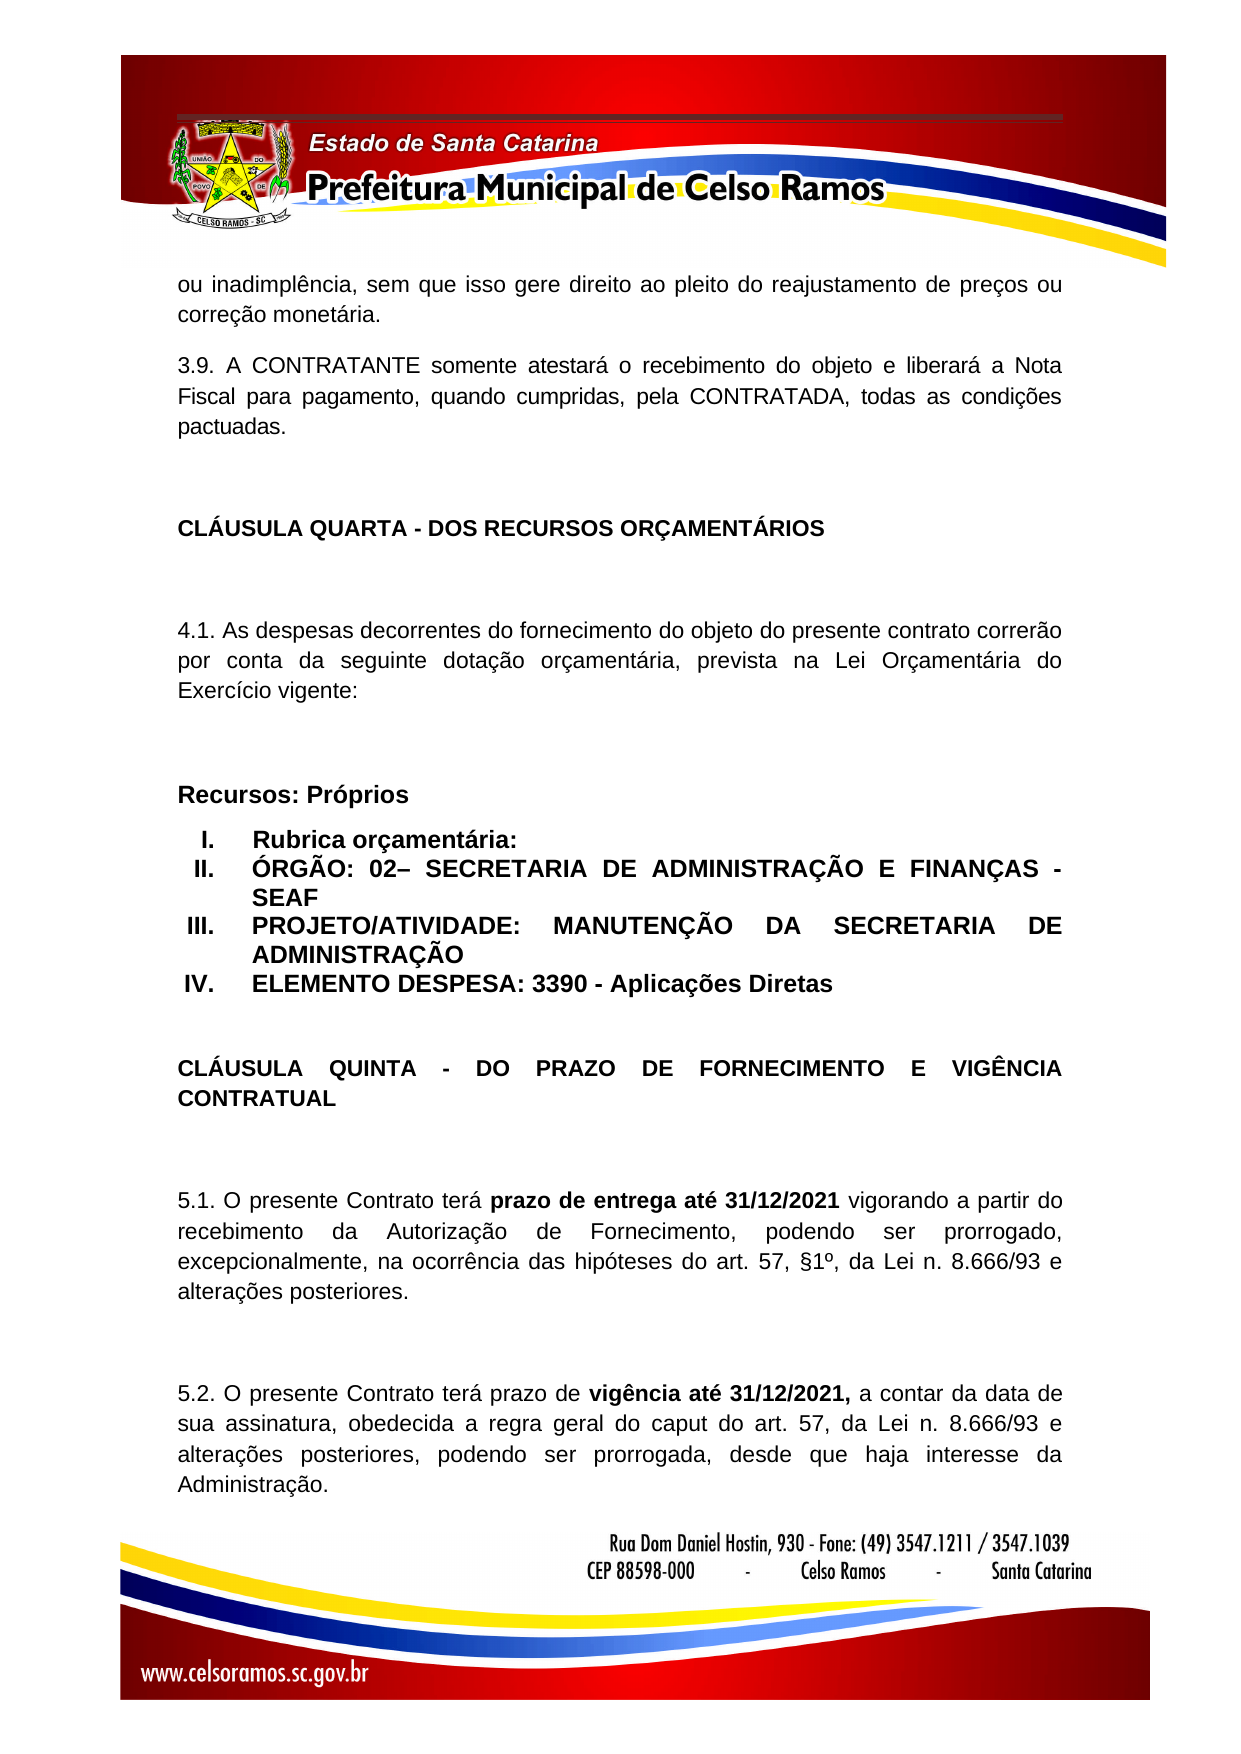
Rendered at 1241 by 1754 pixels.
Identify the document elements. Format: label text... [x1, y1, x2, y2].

list Rubrica orçamentária: [215, 825, 1063, 854]
text 3.9. A CONTRATANTE somente atestará o recebimento do objeto e liberará a Nota Fiscal para pagamento, quando cumpridas, pela CONTRATADA, todas as condições pactuadas. [177, 352, 1063, 439]
text CLÁUSULA QUARTA - DOS RECURSOS ORÇAMENTÁRIOS [177, 515, 1063, 541]
list ÓRGÃO: 02– SECRETARIA DE ADMINISTRAÇÃO E FINANÇAS -SEAF [214, 854, 1063, 911]
list PROJETO/ATIVIDADE: MANUTENÇÃO DA SECRETARIA DE ADMINISTRAÇÃO [214, 911, 1063, 969]
text CLÁUSULA QUINTA - DO PRAZO DE FORNECIMENTO E VIGÊNCIA CONTRATUAL [177, 1055, 1063, 1112]
text Recursos: Próprios [177, 779, 1063, 808]
list ELEMENTO DESPESA: 3390 - Aplicações Diretas [214, 969, 1063, 998]
picture [120, 1532, 1150, 1700]
text 4.1. As despesas decorrentes do fornecimento do objeto do presente contrato correrão por conta da seguinte dotação orçamentária, prevista na Lei Orçamentária do Exercício vigente: [177, 617, 1063, 704]
text 5.2. O presente Contrato terá prazo de vigência até 31/12/2021, a contar da data de sua assinatura, obedecida a regra geral do caput do art. 57, da Lei n. 8.666/93 e alterações posteriores, podendo ser prorrogada, desde que haja interesse da Administração. [177, 1380, 1063, 1497]
text 5.1. O presente Contrato terá prazo de entrega até 31/12/2021 vigorando a partir do recebimento da Autorização de Fornecimento, podendo ser prorrogado, excepcionalmente, na ocorrência das hipóteses do art. 57, §1º, da Lei n. 8.666/93 e alterações posteriores. [177, 1187, 1063, 1304]
picture [121, 55, 1167, 268]
